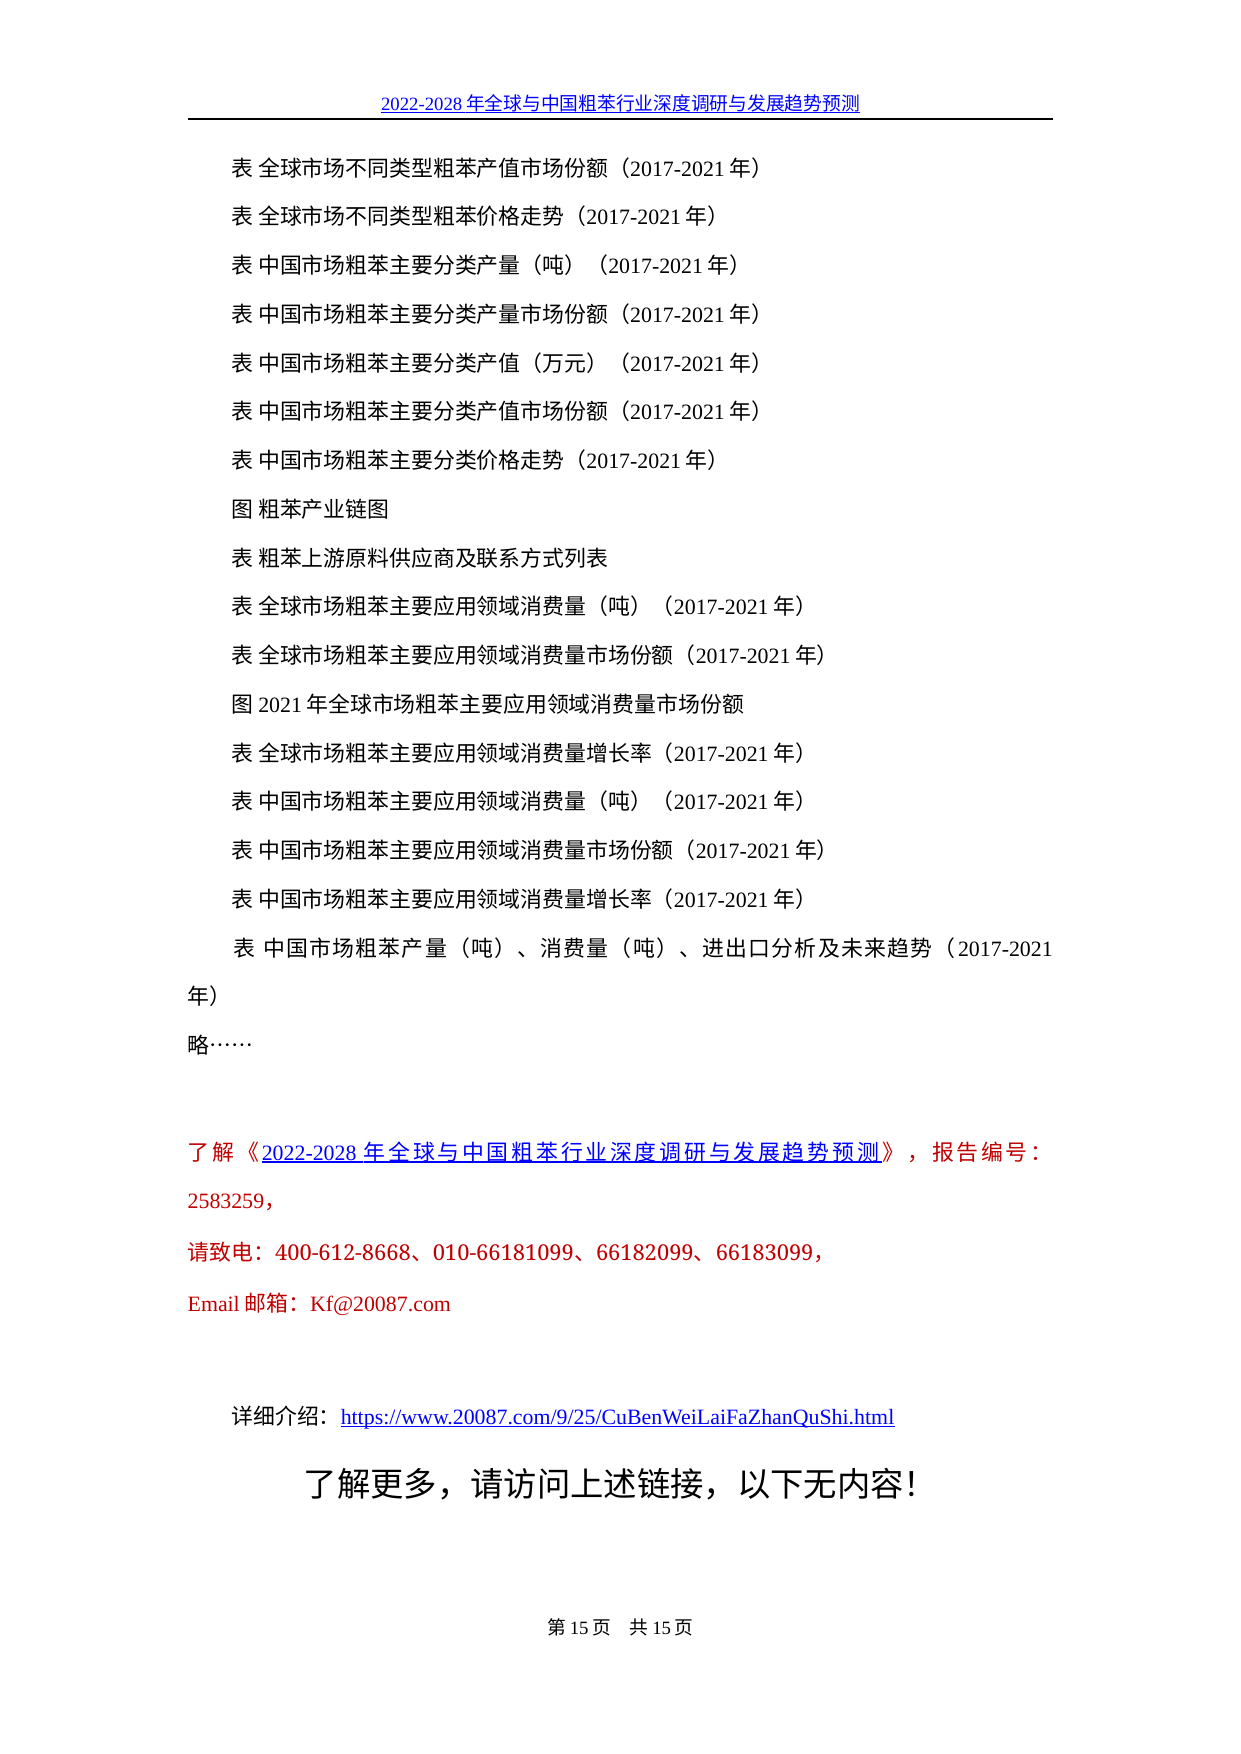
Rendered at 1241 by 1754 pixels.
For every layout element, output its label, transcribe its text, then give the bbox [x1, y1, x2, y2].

text 了解《2022-2028年全球与中国粗苯行业深度调研与发展趋势预测》，报告编号：2583259， [187, 1134, 1053, 1215]
text 请致电：400-612-8668、010-66181099、66182099、66183099， [187, 1234, 1053, 1267]
title 了解更多，请访问上述链接，以下无内容！ [187, 1449, 1053, 1514]
text 详细介绍：https://www.20087.com/9/25/CuBenWeiLaiFaZhanQuShi.html [187, 1399, 1053, 1431]
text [187, 150, 1053, 1060]
text Email邮箱：Kf@20087.com [187, 1286, 1053, 1318]
